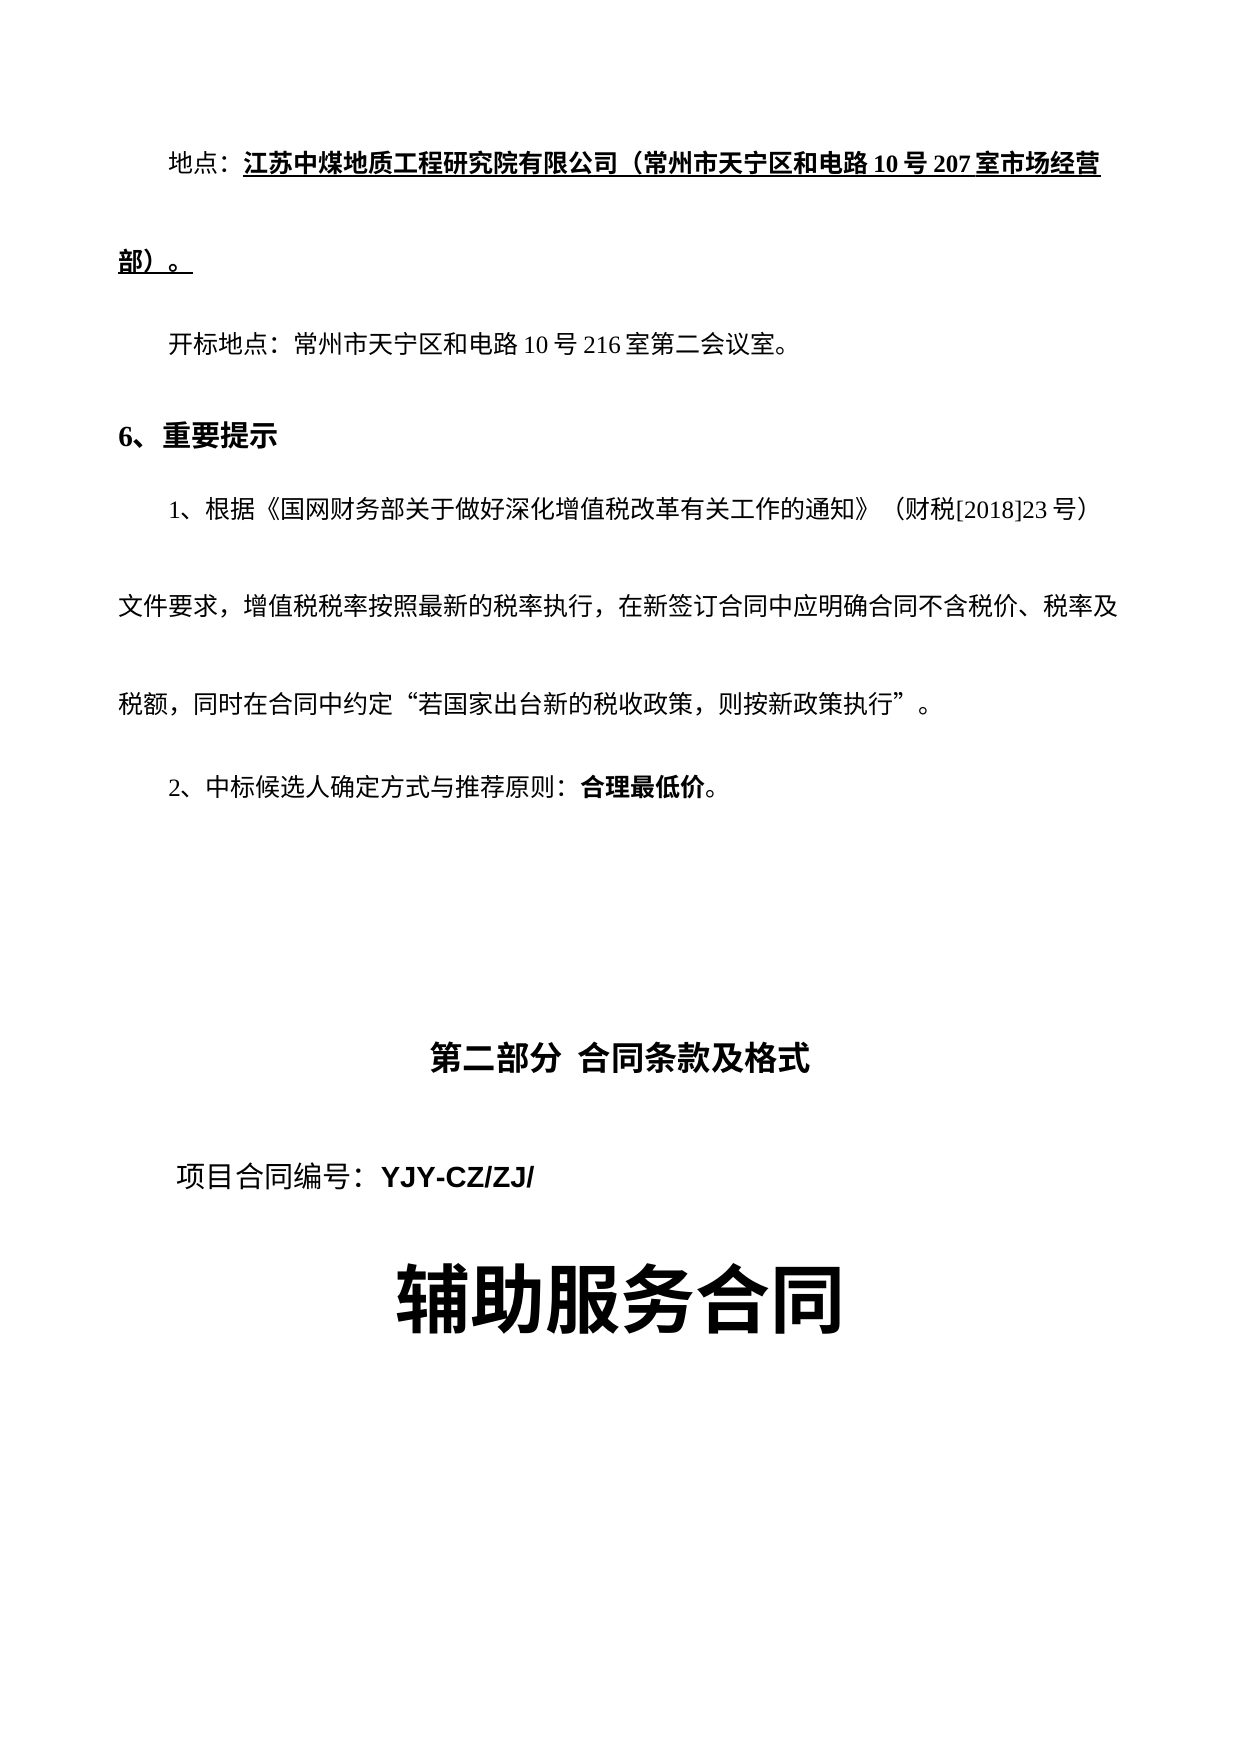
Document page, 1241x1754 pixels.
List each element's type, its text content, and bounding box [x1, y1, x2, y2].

text 开标地点：常州市天宁区和电路10号216室第二会议室。 [118, 310, 1122, 375]
text 辅助服务合同 [118, 1229, 1122, 1359]
text 2、中标候选人确定方式与推荐原则：合理最低价。 [118, 753, 1122, 818]
subtitle 6、重要提示 [118, 402, 1122, 467]
text 项目合同编号：YJY-CZ/ZJ/ [118, 1154, 1064, 1196]
text 1、根据《国网财务部关于做好深化增值税改革有关工作的通知》（财税[2018]23号）文件要求，增值税税率按照最新的税率执行，在新签订合同中应明确合同不含税价、税率及税额，同时在合同中约定“若国家出台新的税收政策，则按新政策执行”。 [118, 475, 1122, 735]
subtitle 第二部分 合同条款及格式 [118, 1024, 1122, 1089]
text 地点：江苏中煤地质工程研究院有限公司（常州市天宁区和电路10号207室市场经营部）。 [118, 129, 1122, 292]
